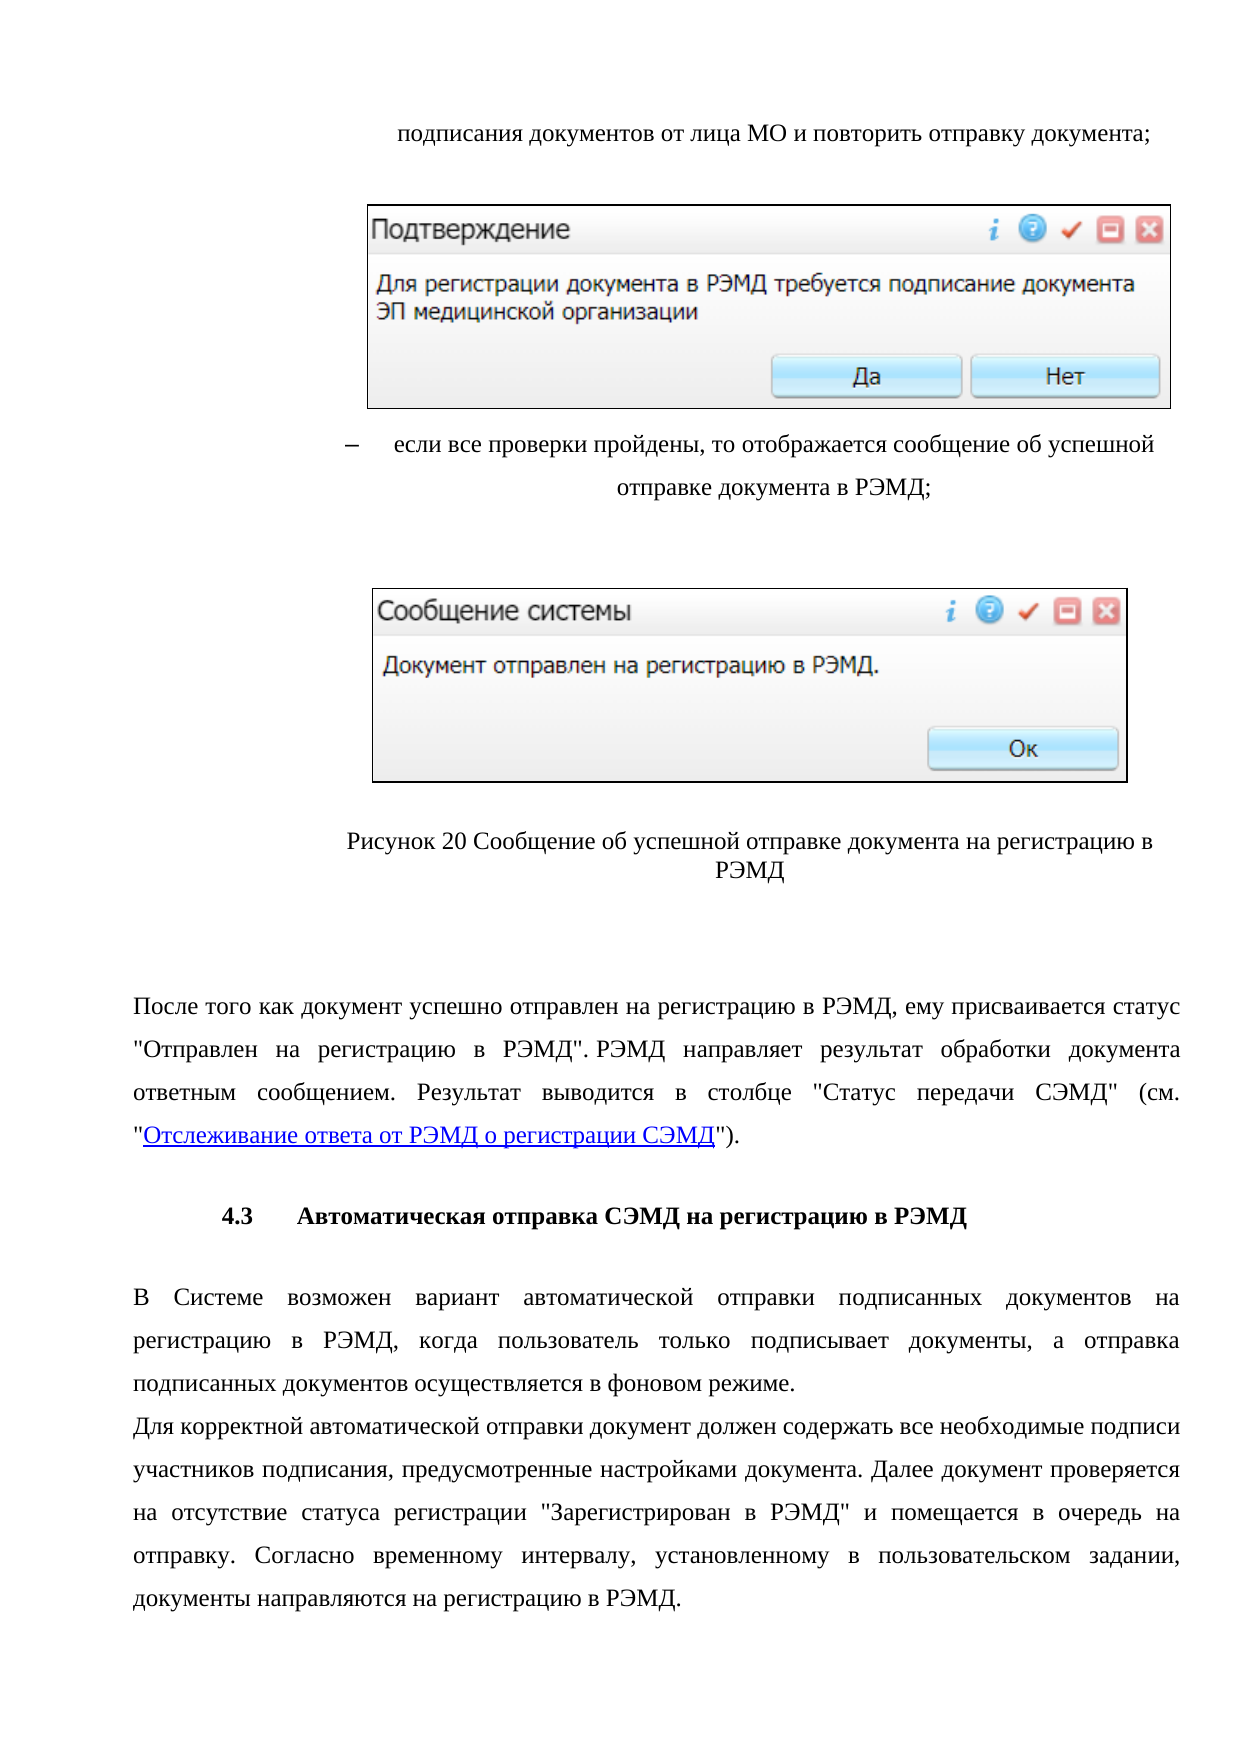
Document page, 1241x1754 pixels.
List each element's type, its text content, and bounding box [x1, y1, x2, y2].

subtitle Автоматическая отправка СЭМД на регистрацию в РЭМД [222, 1201, 1181, 1230]
picture [373, 589, 1126, 781]
picture [368, 206, 1170, 408]
text В Системе возможен вариант автоматической отправки подписанных документов на регистрацию в РЭМД, когда пользователь только подписывает документы, а отправка подписанных документов осуществляется в фоновом режиме. [133, 1282, 1181, 1397]
text После того как документ успешно отправлен на регистрацию в РЭМД, ему присваивается статус "Отправлен на регистрацию в РЭМД". РЭМД направляет результат обработки документа ответным сообщением. Результат выводится в столбце "Статус передачи СЭМД" (см. "Отслеживание ответа от РЭМД о регистрации СЭМД"). [133, 991, 1181, 1149]
text Для корректной автоматической отправки документ должен содержать все необходимые подписи участников подписания, предусмотренные настройками документа. Далее документ проверяется на отсутствие статуса регистрации "Зарегистрирован в РЭМД" и помещается в очередь на отправку. Согласно временному интервалу, установленному в пользовательском задании, документы направляются на регистрацию в РЭМД. [133, 1411, 1181, 1612]
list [318, 118, 1181, 414]
list Рисунок 20 Сообщение об успешной отправке документа на регистрацию в РЭМД [318, 826, 1181, 884]
list если все проверки пройдены, то отображается сообщение об успешной отправке документа в РЭМД; [318, 429, 1181, 544]
